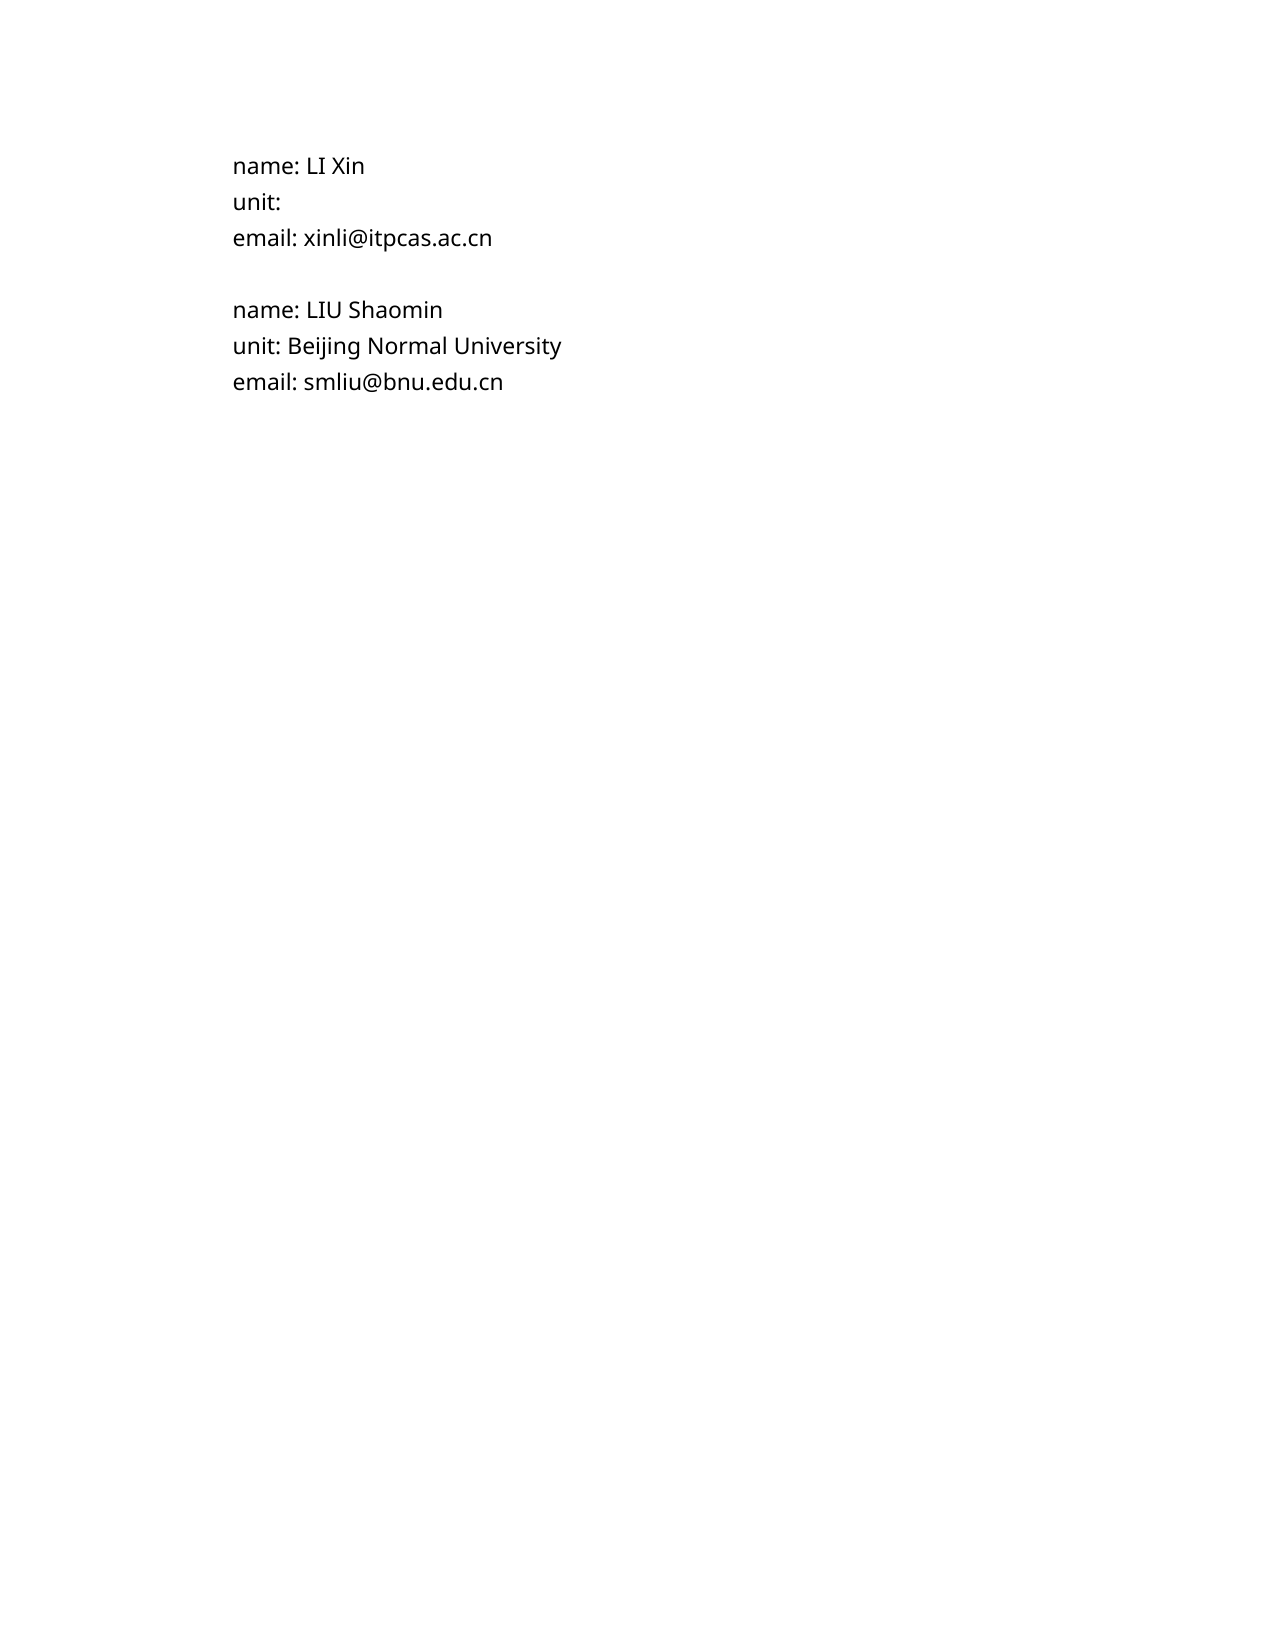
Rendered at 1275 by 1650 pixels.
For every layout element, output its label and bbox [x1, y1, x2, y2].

text [232, 150, 1087, 469]
